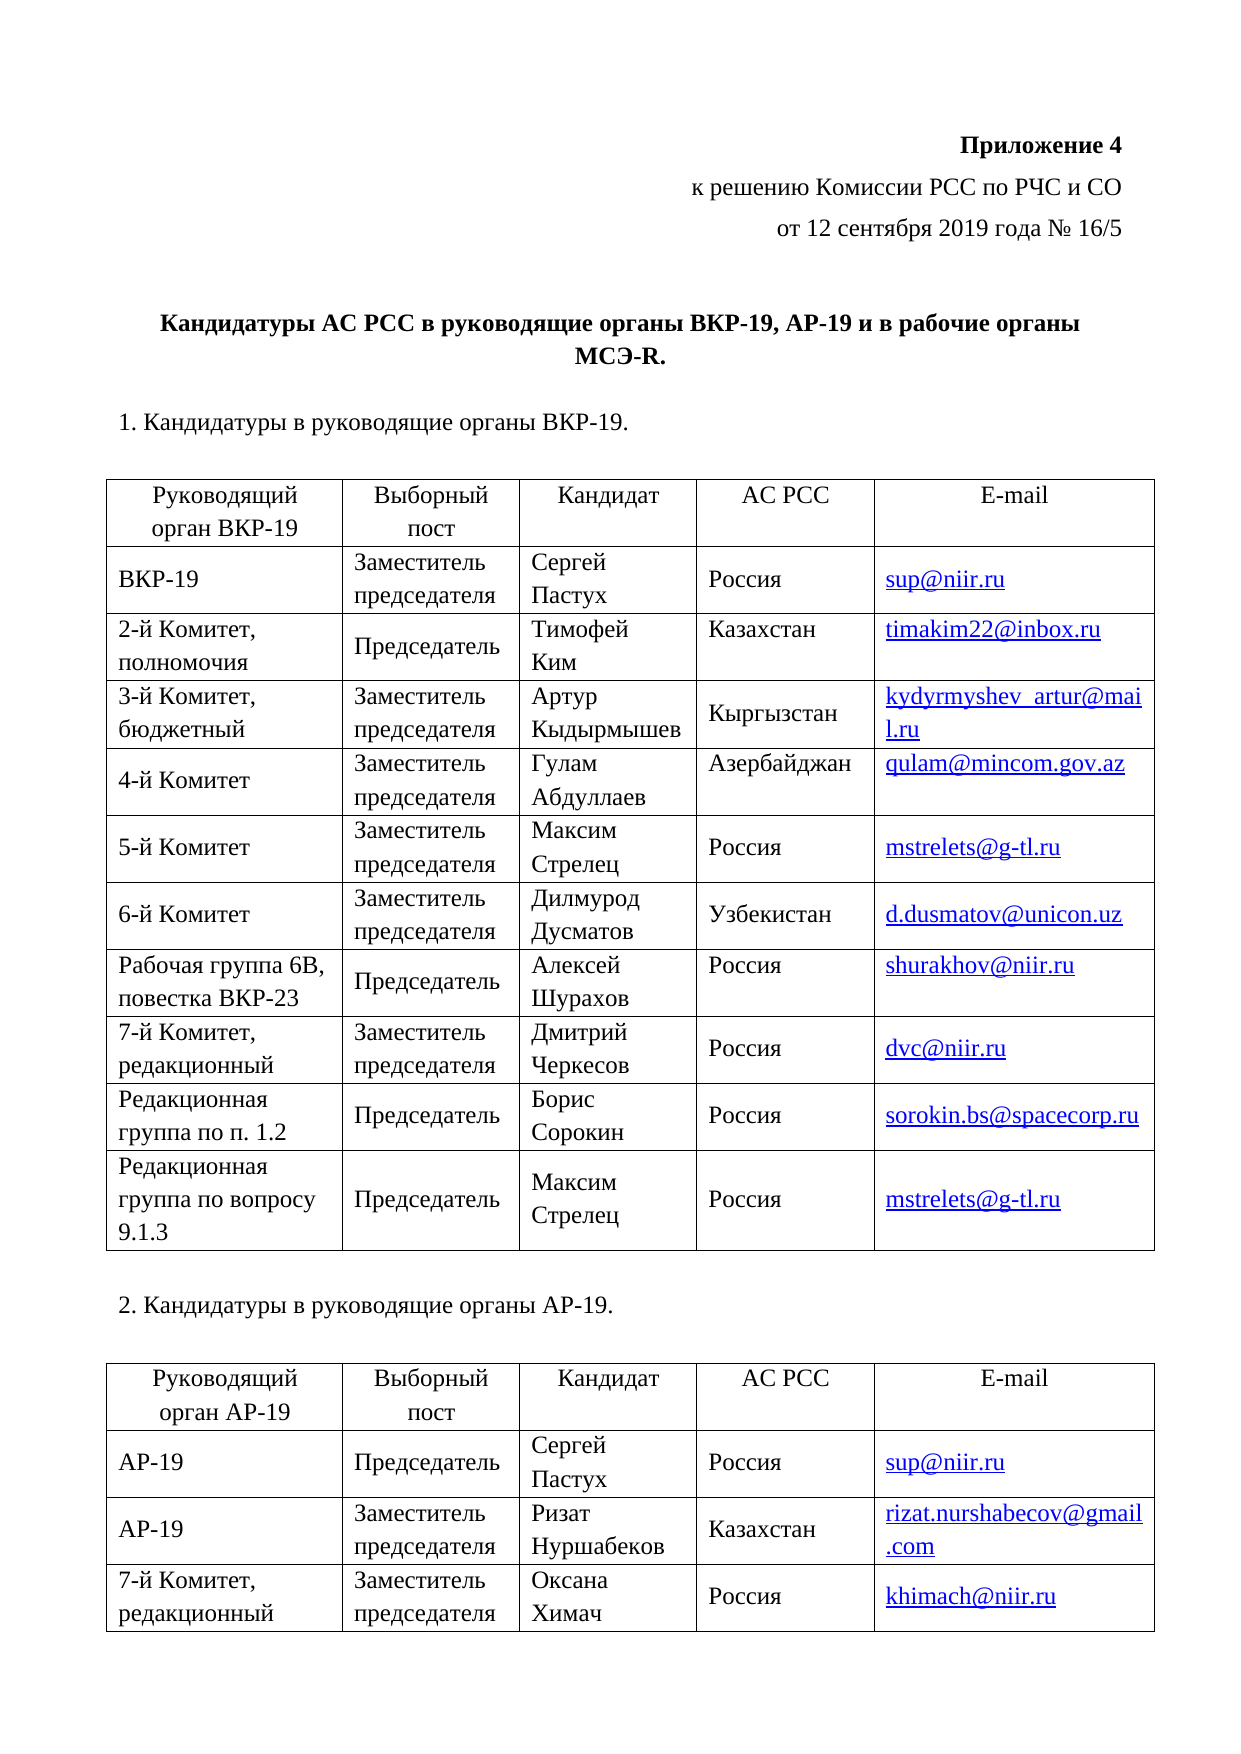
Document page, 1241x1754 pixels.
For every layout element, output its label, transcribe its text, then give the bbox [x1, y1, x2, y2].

table_cell sup@niir.ru [875, 1431, 1154, 1497]
table_cell Дилмурод Дусматов [520, 883, 696, 949]
table_cell Заместитель председателя [343, 1498, 519, 1564]
table_header Кандидат [520, 1364, 696, 1429]
table_cell Заместитель председателя [343, 547, 519, 613]
table_cell khimach@niir.ru [875, 1565, 1154, 1631]
table_cell Казахстан [697, 1498, 874, 1564]
table_cell rizat.nurshabecov@gmail.com [875, 1498, 1154, 1564]
table_cell Заместитель председателя [343, 1565, 519, 1631]
table_cell Россия [697, 1431, 874, 1497]
table_cell timakim22@inbox.ru [875, 614, 1154, 680]
table_header Выборный пост [343, 1364, 519, 1429]
table_cell Рабочая группа 6B, повестка ВКР-23 [107, 950, 342, 1016]
text к решению Комиссии РСС по РЧС и СО [118, 172, 1122, 201]
table_cell Россия [697, 547, 874, 613]
text Приложение 4 [118, 131, 1122, 159]
table_cell Заместитель председателя [343, 883, 519, 949]
table_cell Сергей Пастух [520, 547, 696, 613]
table_cell Заместитель председателя [343, 1017, 519, 1083]
table_cell Заместитель председателя [343, 749, 519, 814]
table_cell Сергей Пастух [520, 1431, 696, 1497]
table_cell Председатель [343, 614, 519, 680]
table_cell Максим Стрелец [520, 1151, 696, 1250]
table_cell Гулам Абдуллаев [520, 749, 696, 814]
table_cell Председатель [343, 1084, 519, 1150]
table_cell Заместитель председателя [343, 816, 519, 882]
table_cell Тимофей Ким [520, 614, 696, 680]
table_header АС РСС [697, 480, 874, 546]
table_cell АР-19 [107, 1498, 342, 1564]
table_cell Россия [697, 816, 874, 882]
table_cell АР-19 [107, 1431, 342, 1497]
table_cell mstrelets@g-tl.ru [875, 816, 1154, 882]
table_header E-mail [875, 480, 1154, 546]
text 2. Кандидатуры в руководящие органы АР-19. [118, 1290, 1122, 1319]
text от 12 сентября 2019 года № 16/5 [118, 213, 1122, 242]
table_cell Алексей Шурахов [520, 950, 696, 1016]
table_cell Артур Кыдырмышев [520, 681, 696, 747]
table_cell shurakhov@niir.ru [875, 950, 1154, 1016]
table_cell Редакционная группа по вопросу 9.1.3 [107, 1151, 342, 1250]
table_cell 4-й Комитет [107, 749, 342, 814]
table_cell Кыргызстан [697, 681, 874, 747]
table_cell Оксана Химач [520, 1565, 696, 1631]
table_cell Казахстан [697, 614, 874, 680]
table_cell dvc@niir.ru [875, 1017, 1154, 1083]
table_cell sorokin.bs@spacecorp.ru [875, 1084, 1154, 1150]
table_cell 6-й Комитет [107, 883, 342, 949]
table_cell Редакционная группа по п. 1.2 [107, 1084, 342, 1150]
table_header АС РСС [697, 1364, 874, 1429]
table_cell Ризат Нуршабеков [520, 1498, 696, 1564]
table_header Руководящий орган АР-19 [107, 1364, 342, 1429]
table_cell 2-й Комитет, полномочия [107, 614, 342, 680]
table_cell Россия [697, 1565, 874, 1631]
table_cell 3-й Комитет, бюджетный [107, 681, 342, 747]
table_cell d.dusmatov@unicon.uz [875, 883, 1154, 949]
text Кандидатуры АС РСС в руководящие органы ВКР-19, АР-19 и в рабочие органы [118, 308, 1122, 337]
table_cell mstrelets@g-tl.ru [875, 1151, 1154, 1250]
text 1. Кандидатуры в руководящие органы ВКР-19. [118, 407, 1122, 436]
table_cell Азербайджан [697, 749, 874, 814]
table_header Кандидат [520, 480, 696, 546]
table_cell 5-й Комитет [107, 816, 342, 882]
table_cell 7-й Комитет, редакционный [107, 1565, 342, 1631]
table_cell Председатель [343, 1151, 519, 1250]
table_cell Максим Стрелец [520, 816, 696, 882]
text МСЭ-R. [118, 341, 1122, 370]
table_cell Россия [697, 950, 874, 1016]
table_cell Борис Сорокин [520, 1084, 696, 1150]
table_cell Узбекистан [697, 883, 874, 949]
table_cell ВКР-19 [107, 547, 342, 613]
table_cell Председатель [343, 950, 519, 1016]
table_cell 7-й Комитет, редакционный [107, 1017, 342, 1083]
table_cell Дмитрий Черкесов [520, 1017, 696, 1083]
table_cell kydyrmyshev_artur@mail.ru [875, 681, 1154, 747]
table_cell qulam@mincom.gov.az [875, 749, 1154, 814]
table_cell Заместитель председателя [343, 681, 519, 747]
table_cell sup@niir.ru [875, 547, 1154, 613]
table_cell Россия [697, 1017, 874, 1083]
table_header Выборный пост [343, 480, 519, 546]
table_cell Россия [697, 1151, 874, 1250]
table_cell Россия [697, 1084, 874, 1150]
table_header E-mail [875, 1364, 1154, 1429]
table_header Руководящий орган ВКР-19 [107, 480, 342, 546]
table_cell Председатель [343, 1431, 519, 1497]
